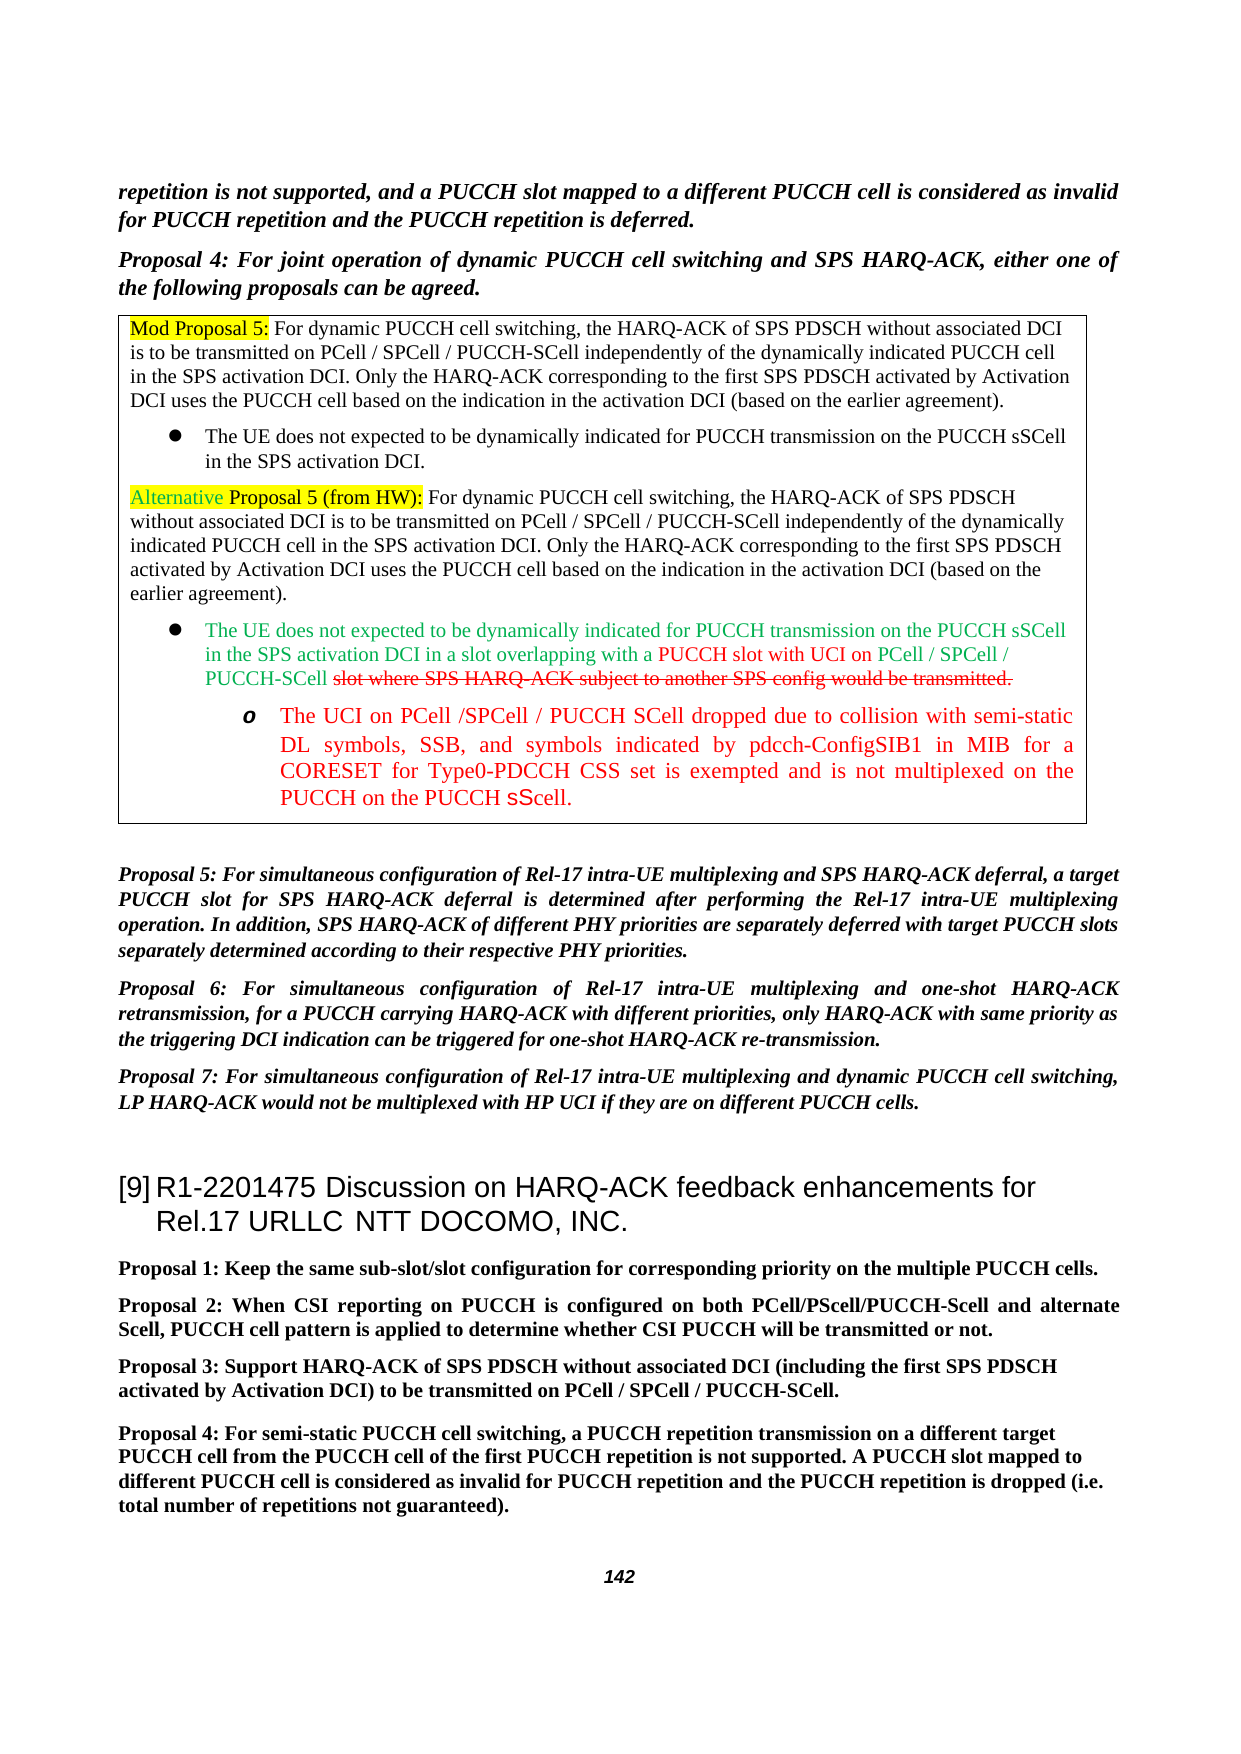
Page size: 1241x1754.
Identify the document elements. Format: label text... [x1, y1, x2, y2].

text Proposal 4: For joint operation of dynamic PUCCH cell switching and SPS HARQ-ACK, either one of the following proposals can be agreed. [118, 246, 1122, 301]
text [118, 178, 1122, 232]
text Proposal 2: When CSI reporting on PUCCH is configured on both PCell/PScell/PUCCH-Scell and alternate Scell, PUCCH cell pattern is applied to determine whether CSI PUCCH will be transmitted or not. [118, 1293, 1122, 1341]
subtitle R1-2201475 Discussion on HARQ-ACK feedback enhancements for Rel.17 URLLC NTT DOCOMO, INC. [118, 1171, 1122, 1238]
text Proposal 5: For simultaneous configuration of Rel-17 intra-UE multiplexing and SPS HARQ-ACK deferral, a target PUCCH slot for SPS HARQ-ACK deferral is determined after performing the Rel-17 intra-UE multiplexing operation. In addition, SPS HARQ-ACK of different PHY priorities are separately deferred with target PUCCH slots separately determined according to their respective PHY priorities. [118, 861, 1122, 962]
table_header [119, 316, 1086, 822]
text Proposal 3: Support HARQ-ACK of SPS PDSCH without associated DCI (including the first SPS PDSCH activated by Activation DCI) to be transmitted on PCell / SPCell / PUCCH-SCell. [118, 1353, 1122, 1402]
text Proposal 6: For simultaneous configuration of Rel-17 intra-UE multiplexing and one-shot HARQ-ACK retransmission, for a PUCCH carrying HARQ-ACK with different priorities, only HARQ-ACK with same priority as the triggering DCI indication can be triggered for one-shot HARQ-ACK re-transmission. [118, 976, 1122, 1051]
text Proposal 7: For simultaneous configuration of Rel-17 intra-UE multiplexing and dynamic PUCCH cell switching, LP HARQ-ACK would not be multiplexed with HP UCI if they are on different PUCCH cells. [118, 1064, 1122, 1114]
text Proposal 1: Keep the same sub-slot/slot configuration for corresponding priority on the multiple PUCCH cells. [118, 1256, 1122, 1280]
text Proposal 4: For semi-static PUCCH cell switching, a PUCCH repetition transmission on a different target PUCCH cell from the PUCCH cell of the first PUCCH repetition is not supported. A PUCCH slot mapped to different PUCCH cell is considered as invalid for PUCCH repetition and the PUCCH repetition is dropped (i.e. total number of repetitions not guaranteed). [118, 1420, 1122, 1517]
